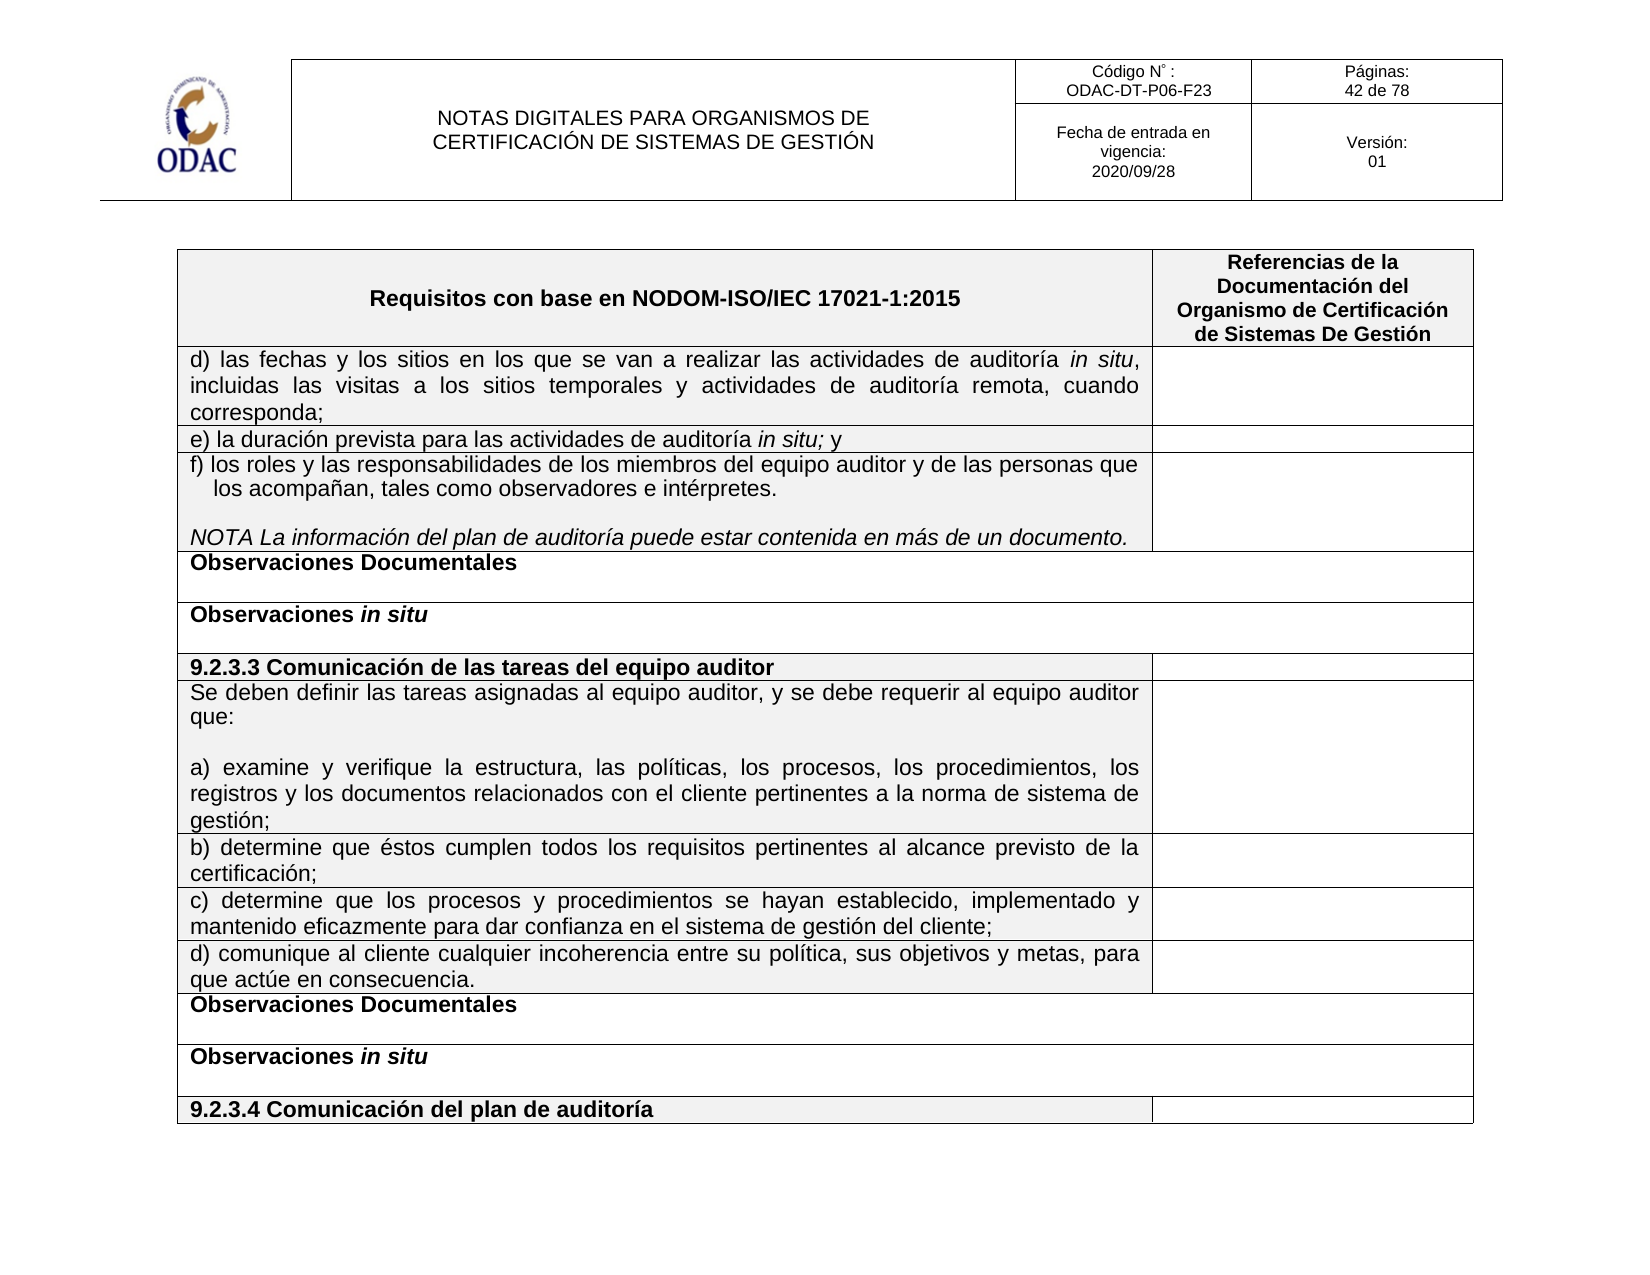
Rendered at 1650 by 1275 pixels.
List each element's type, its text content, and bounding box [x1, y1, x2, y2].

table_cell [1153, 1097, 1473, 1122]
table_cell c) determine que los procesos y procedimientos se hayan establecido, implementado y mantenido eficazmente para dar confianza en el sistema de gestión del cliente; [178, 888, 1152, 939]
table_cell [1153, 888, 1473, 939]
table_cell [1153, 347, 1473, 425]
table_cell b) determine que éstos cumplen todos los requisitos pertinentes al alcance previsto de la certificación; [178, 834, 1152, 886]
table_cell [1153, 834, 1473, 886]
table_cell Observaciones Documentales [178, 994, 1473, 1044]
table_cell [1153, 453, 1473, 551]
table_cell e) la duración prevista para las actividades de auditoría in situ; y [178, 426, 1152, 452]
table_cell 9.2.3.4 Comunicación del plan de auditoría [178, 1097, 1152, 1122]
table_cell 9.2.3.3 Comunicación de las tareas del equipo auditor [178, 654, 1152, 680]
table_cell Se deben definir las tareas asignadas al equipo auditor, y se debe requerir al equipo auditor que: a) examine y verifique la estructura, las políticas, los procesos, los procedimientos, los registros y los documentos relacionados con el cliente pertinentes a la norma de sistema de gestión; [178, 681, 1152, 833]
table_cell [1153, 426, 1473, 452]
table_cell Observaciones in situ [178, 1045, 1473, 1096]
table_cell [1153, 941, 1473, 993]
table_cell d) las fechas y los sitios en los que se van a realizar las actividades de auditoría in situ, incluidas las visitas a los sitios temporales y actividades de auditoría remota, cuando corresponda; [178, 347, 1152, 425]
table_header Requisitos con base en NODOM-ISO/IEC 17021-1:2015 [178, 250, 1152, 346]
table_cell Observaciones Documentales [178, 552, 1473, 602]
table_cell [1153, 681, 1473, 833]
table_cell [1153, 654, 1473, 680]
table_header Referencias de la Documentación del Organismo de Certificación de Sistemas De Gestión [1153, 250, 1473, 346]
table_cell Observaciones in situ [178, 603, 1473, 653]
table_cell f) los roles y las responsabilidades de los miembros del equipo auditor y de las personas que los acompañan, tales como observadores e intérpretes. NOTA La información del plan de auditoría puede estar contenida en más de un documento. [178, 453, 1152, 551]
picture [133, 60, 258, 200]
table_cell d) comunique al cliente cualquier incoherencia entre su política, sus objetivos y metas, para que actúe en consecuencia. [178, 941, 1152, 993]
